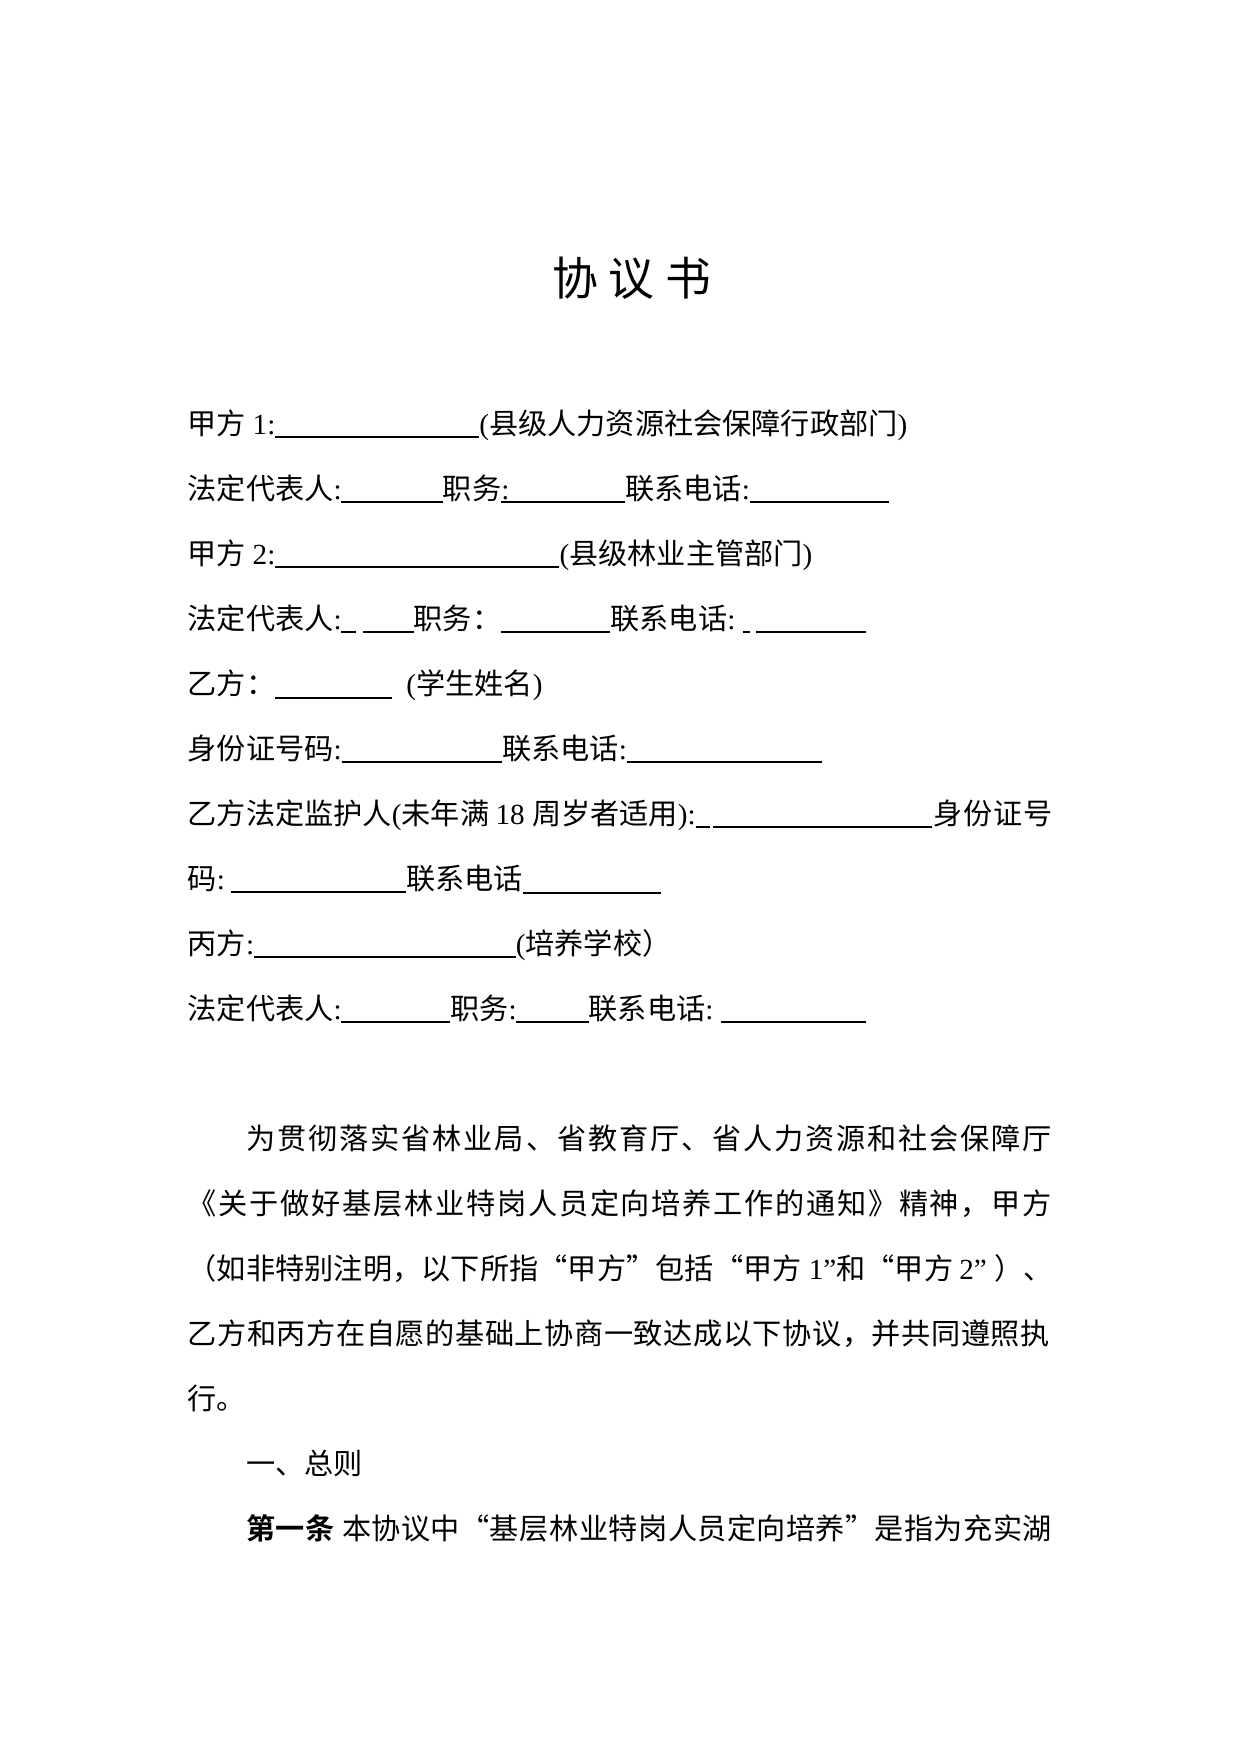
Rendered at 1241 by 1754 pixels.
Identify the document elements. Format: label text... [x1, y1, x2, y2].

text 协 议 书 [187, 227, 1053, 324]
text 法定代表人: 职务: 联系电话: [187, 454, 1053, 519]
text 一、总则 [187, 1429, 1053, 1494]
text 身份证号码: 联系电话: [187, 714, 1053, 779]
text 丙方: (培养学校） [187, 909, 1053, 974]
text 甲方 2: (县级林业主管部门) [187, 519, 1053, 584]
text 乙方： (学生姓名) [187, 649, 1053, 714]
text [187, 1494, 1053, 1559]
text 甲方 1: (县级人力资源社会保障行政部门) [187, 389, 1053, 454]
text 法定代表人: 职务： 联系电话: [187, 584, 1053, 649]
text 法定代表人: 职务: 联系电话: [187, 974, 1053, 1039]
text 为贯彻落实省林业局、省教育厅、省人力资源和社会保障厅《关于做好基层林业特岗人员定向培养工作的通知》精神，甲方（如非特别注明，以下所指“甲方”包括“甲方1”和“甲方2” ）、乙方和丙方在自愿的基础上协商一致达成以下协议，并共同遵照执行。 [187, 1104, 1053, 1429]
text 乙方法定监护人(未年满 18 周岁者适用): 身份证号码: 联系电话 [187, 779, 1053, 909]
